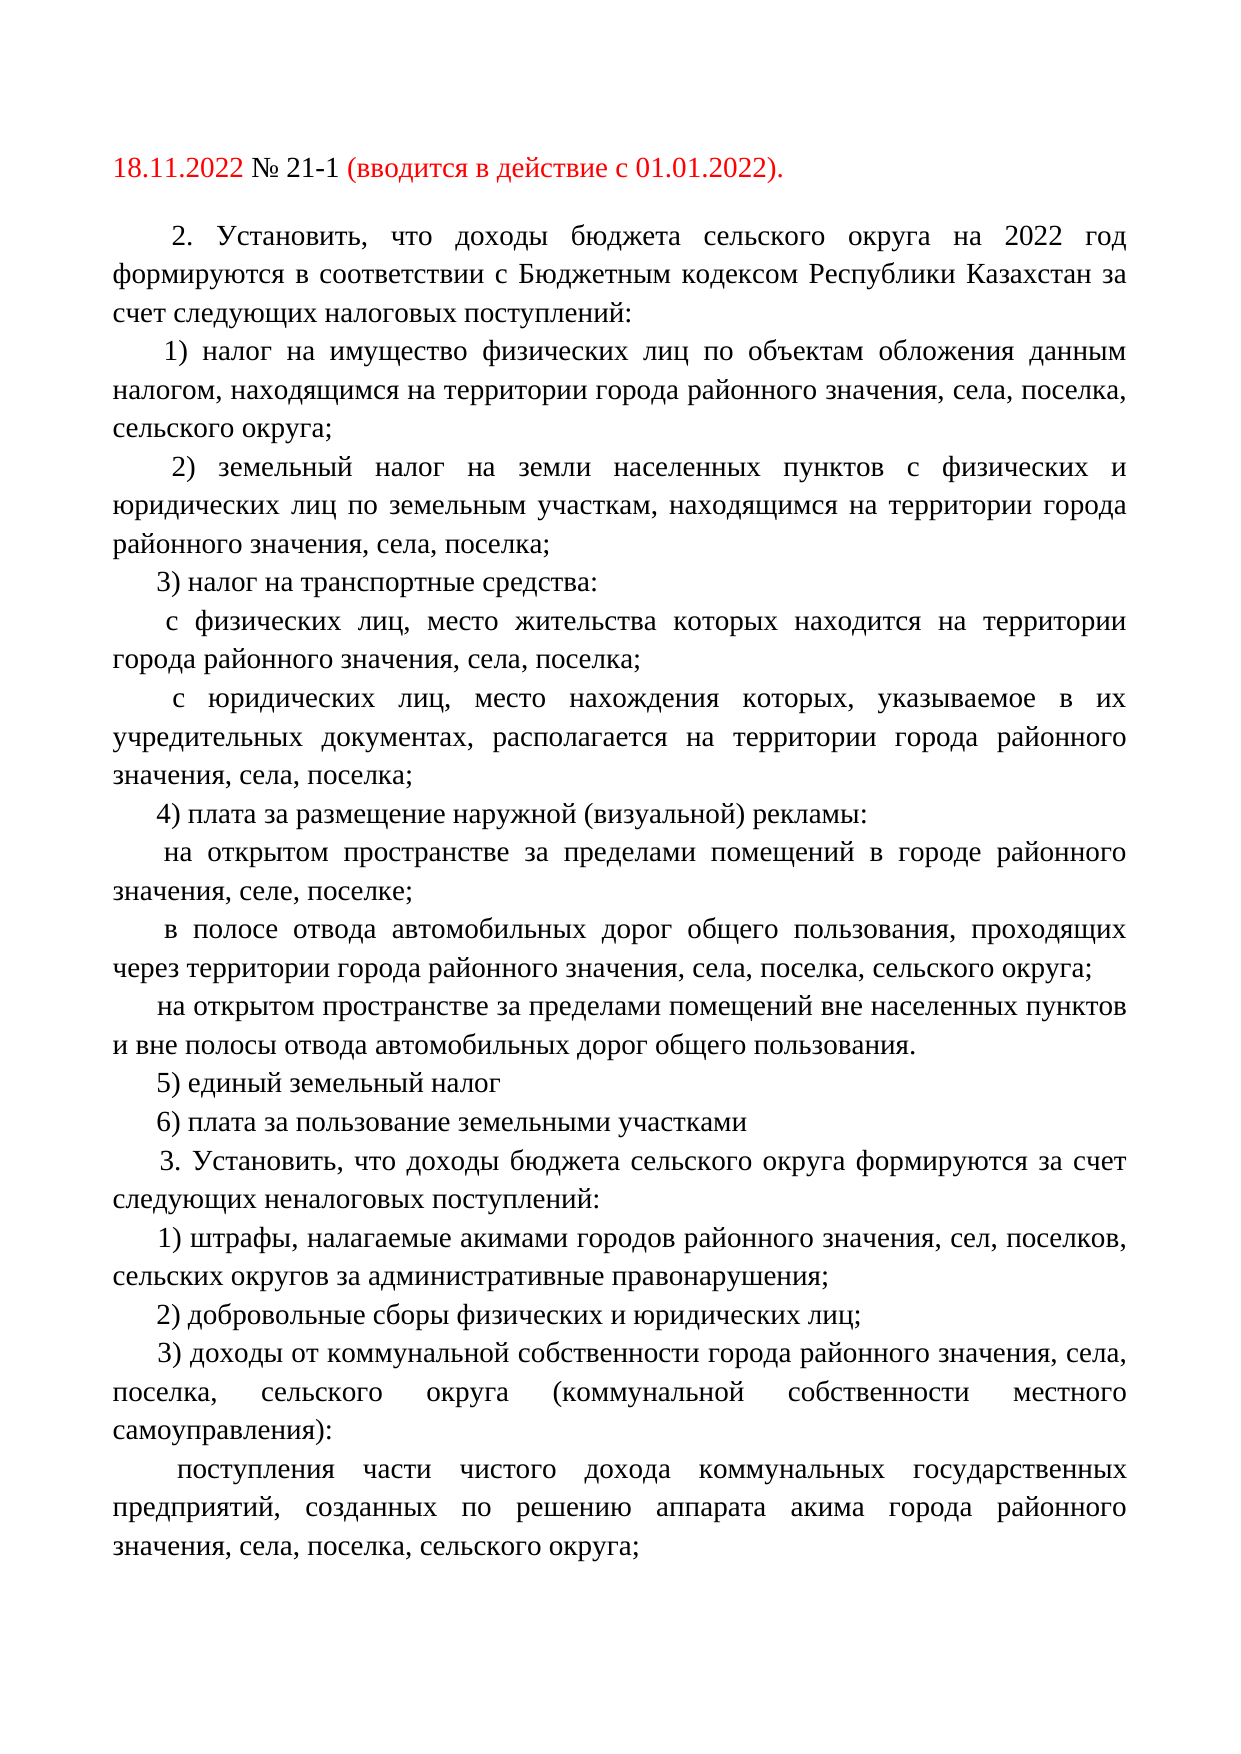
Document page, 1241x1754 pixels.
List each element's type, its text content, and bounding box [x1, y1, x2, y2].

text 2) добровольные сборы физических и юридических лиц; [112, 1297, 1128, 1330]
text 2) земельный налог на земли населенных пунктов с физических и юридических лиц по земельным участкам, находящимся на территории города районного значения, села, поселка; [112, 449, 1128, 559]
text 5) единый земельный налог [112, 1066, 1128, 1099]
text 1) налог на имущество физических лиц по объектам обложения данным налогом, находящимся на территории города районного значения, села, поселка, сельского округа; [112, 333, 1128, 444]
text в полосе отвода автомобильных дорог общего пользования, проходящих через территории города районного значения, села, поселка, сельского округа; [112, 911, 1128, 983]
text с физических лиц, место жительства которых находится на территории города районного значения, села, поселка; [112, 603, 1128, 675]
text 3) налог на транспортные средства: [112, 564, 1128, 598]
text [112, 150, 1128, 214]
text 3. Установить, что доходы бюджета сельского округа формируются за счет следующих неналоговых поступлений: [112, 1143, 1128, 1215]
text с юридических лиц, место нахождения которых, указываемое в их учредительных документах, располагается на территории города районного значения, села, поселка; [112, 680, 1128, 791]
text 3) доходы от коммунальной собственности города районного значения, села, поселка, сельского округа (коммунальной собственности местного самоуправления): [112, 1335, 1128, 1446]
text на открытом пространстве за пределами помещений вне населенных пунктов и вне полосы отвода автомобильных дорог общего пользования. [112, 988, 1128, 1061]
text 2. Установить, что доходы бюджета сельского округа на 2022 год формируются в соответствии с Бюджетным кодексом Республики Казахстан за счет следующих налоговых поступлений: [112, 218, 1128, 328]
text на открытом пространстве за пределами помещений в городе районного значения, селе, поселке; [112, 834, 1128, 906]
text 1) штрафы, налагаемые акимами городов районного значения, сел, поселков, сельских округов за административные правонарушения; [112, 1220, 1128, 1292]
text 6) плата за пользование земельными участками [112, 1104, 1128, 1138]
text 4) плата за размещение наружной (визуальной) рекламы: [112, 796, 1128, 829]
text поступления части чистого дохода коммунальных государственных предприятий, созданных по решению аппарата акима города районного значения, села, поселка, сельского округа; [112, 1451, 1128, 1562]
